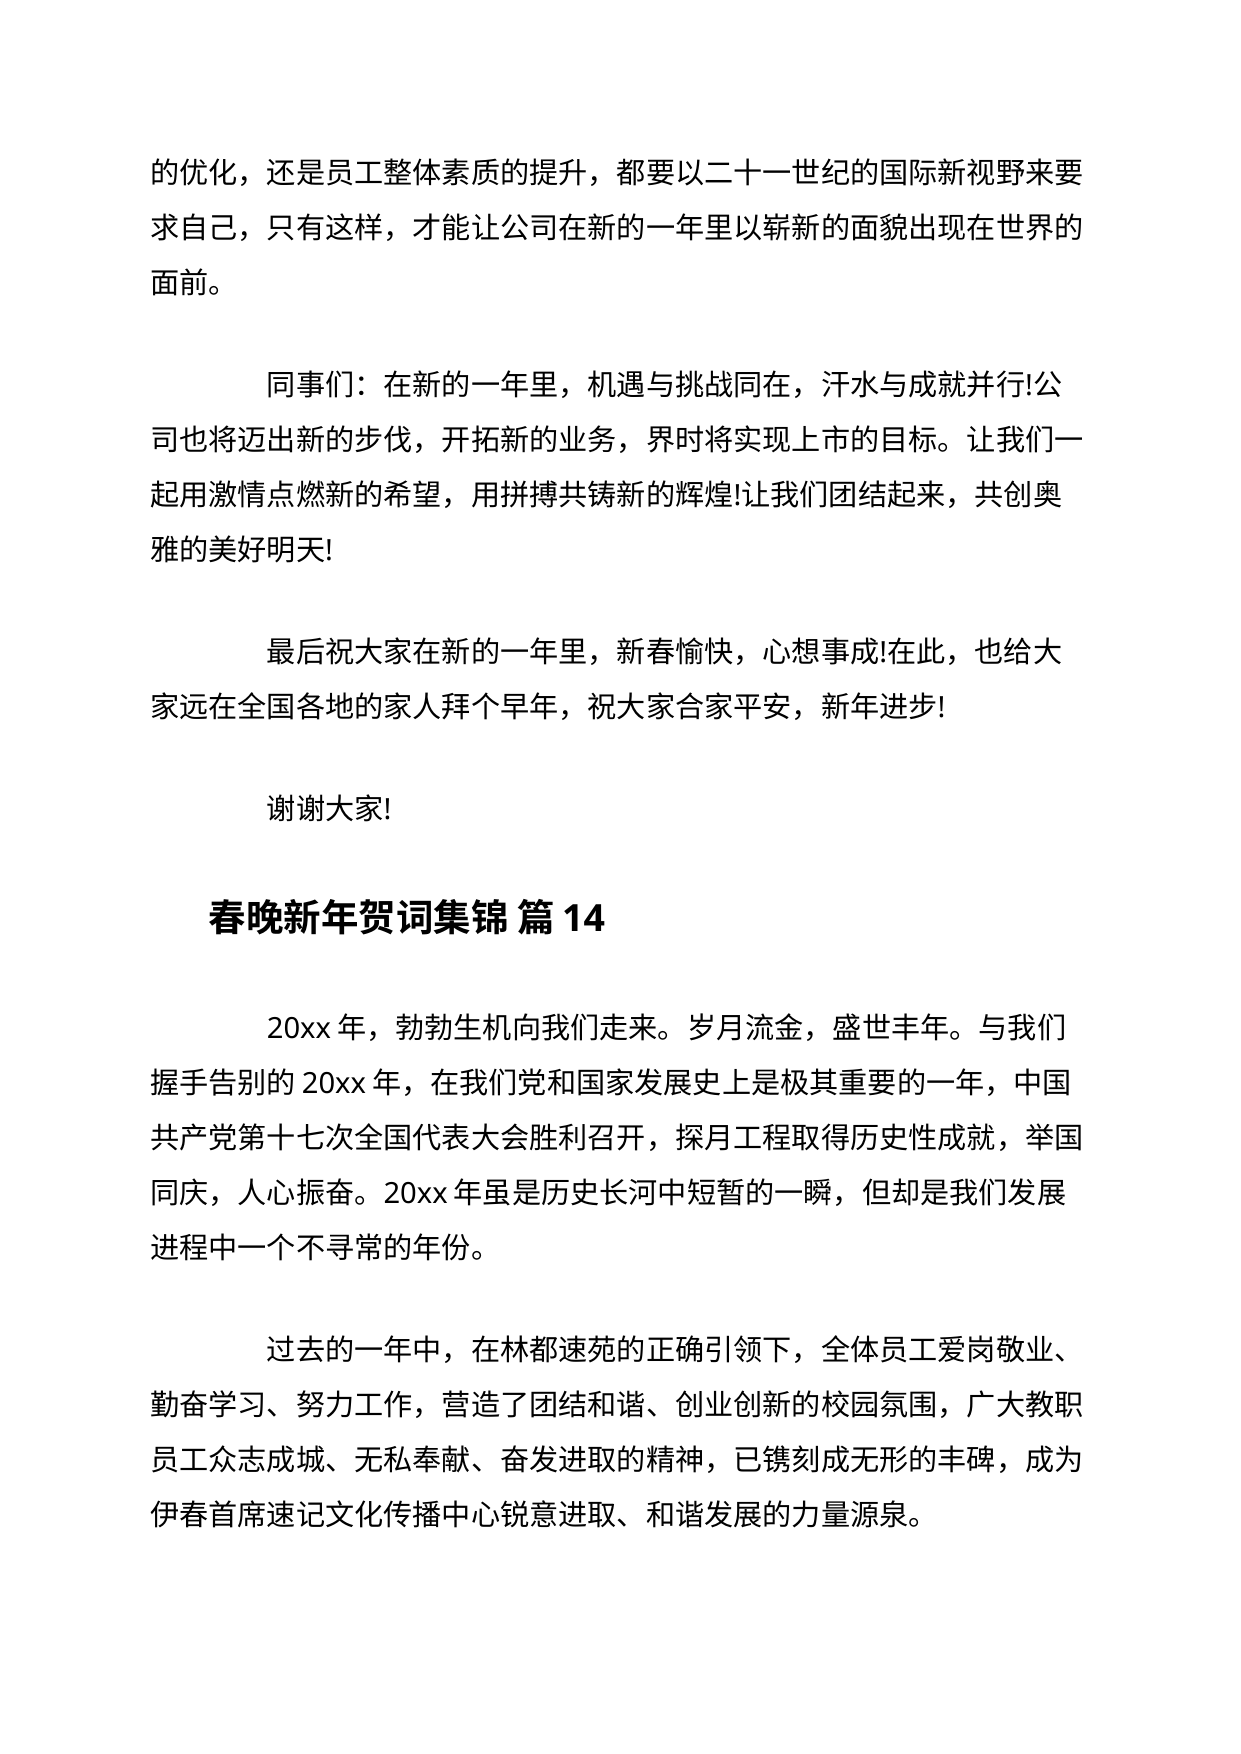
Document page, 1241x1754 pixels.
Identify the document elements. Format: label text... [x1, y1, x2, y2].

text 最后祝大家在新的一年里，新春愉快，心想事成!在此，也给大家远在全国各地的家人拜个早年，祝大家合家平安，新年进步! [150, 628, 1090, 726]
text 春晚新年贺词集锦 篇14 [150, 887, 1090, 942]
text 过去的一年中，在林都速苑的正确引领下，全体员工爱岗敬业、勤奋学习、努力工作，营造了团结和谐、创业创新的校园氛围，广大教职员工众志成城、无私奉献、奋发进取的精神，已镌刻成无形的丰碑，成为伊春首席速记文化传播中心锐意进取、和谐发展的力量源泉。 [150, 1327, 1090, 1534]
text 谢谢大家! [150, 785, 1090, 828]
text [150, 150, 1090, 302]
text 20xx年，勃勃生机向我们走来。岁月流金，盛世丰年。与我们握手告别的20xx年，在我们党和国家发展史上是极其重要的一年，中国共产党第十七次全国代表大会胜利召开，探月工程取得历史性成就，举国同庆，人心振奋。20xx年虽是历史长河中短暂的一瞬，但却是我们发展进程中一个不寻常的年份。 [150, 1005, 1090, 1267]
text 同事们：在新的一年里，机遇与挑战同在，汗水与成就并行!公司也将迈出新的步伐，开拓新的业务，界时将实现上市的目标。让我们一起用激情点燃新的希望，用拼搏共铸新的辉煌!让我们团结起来，共创奥雅的美好明天! [150, 362, 1090, 569]
